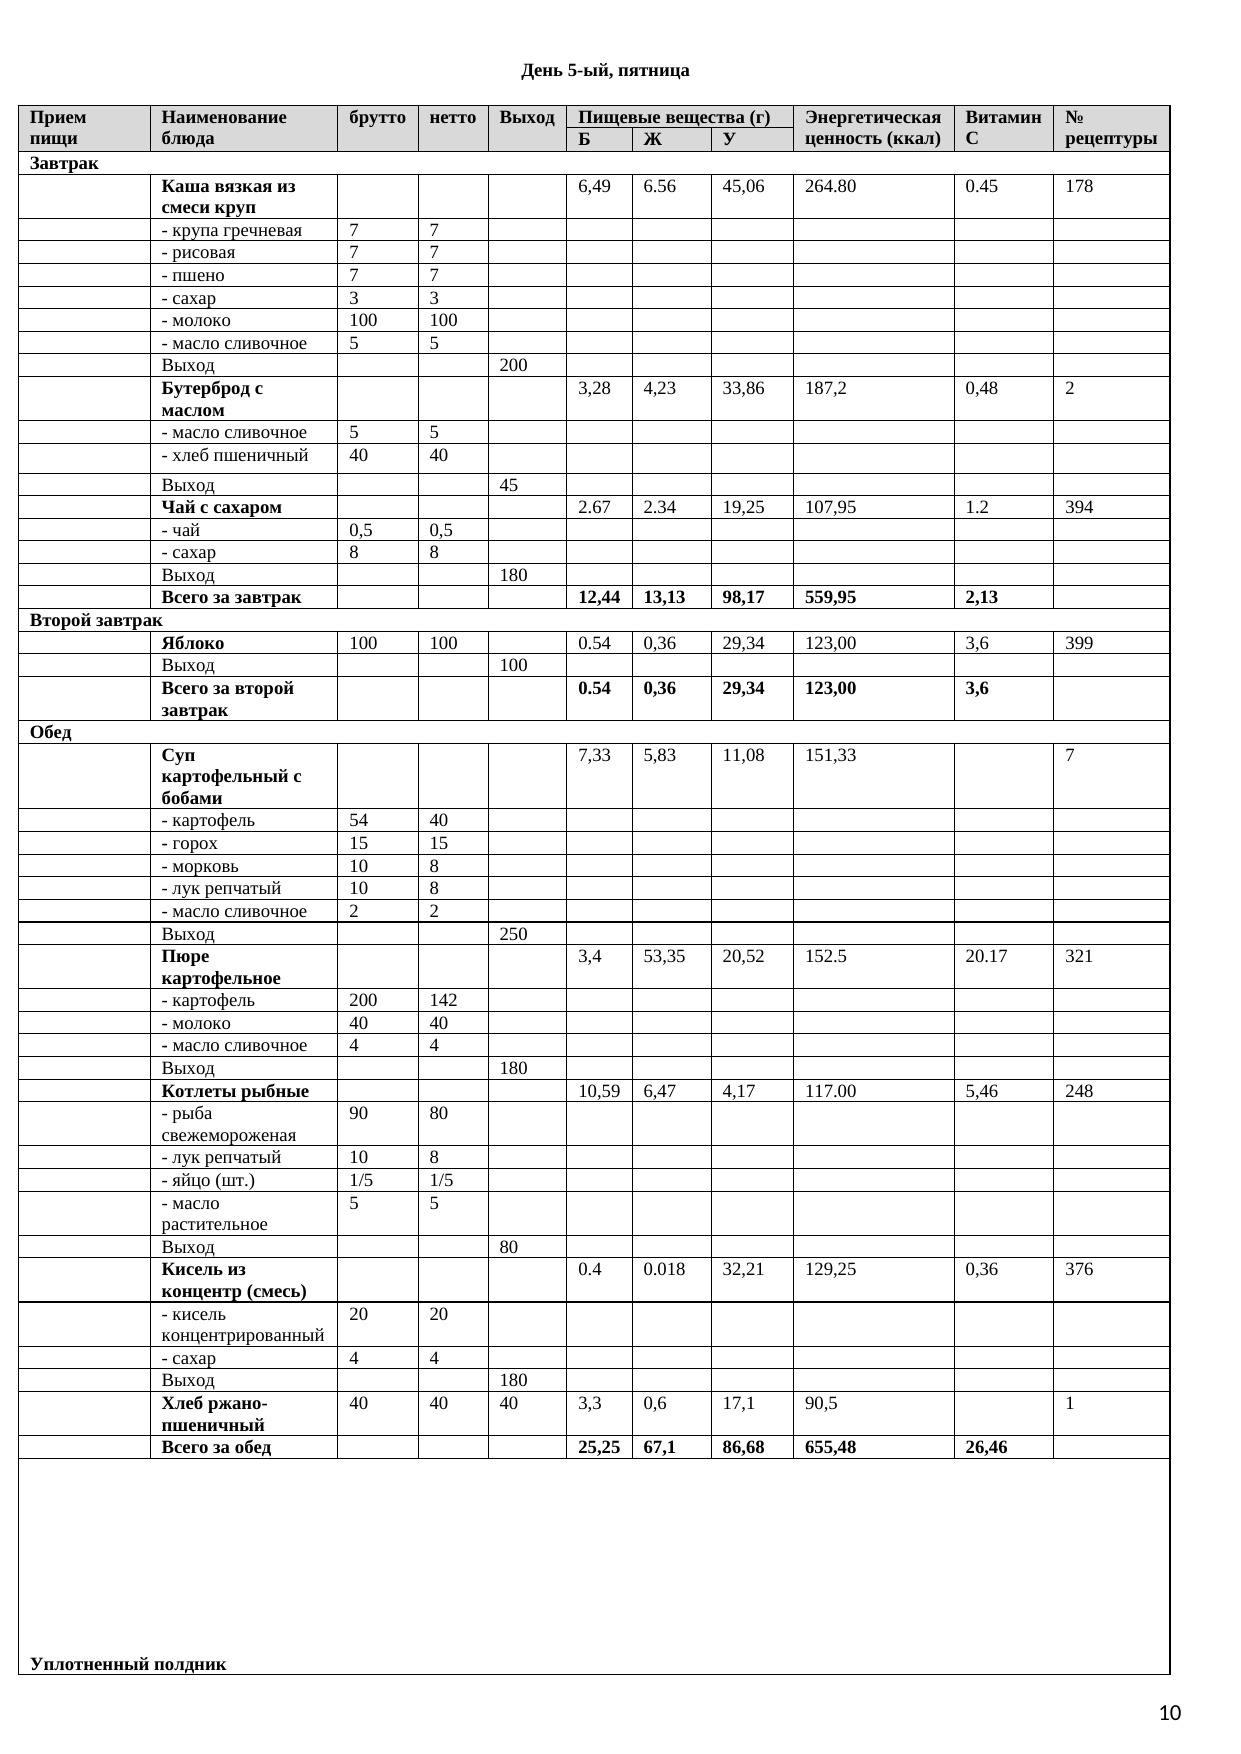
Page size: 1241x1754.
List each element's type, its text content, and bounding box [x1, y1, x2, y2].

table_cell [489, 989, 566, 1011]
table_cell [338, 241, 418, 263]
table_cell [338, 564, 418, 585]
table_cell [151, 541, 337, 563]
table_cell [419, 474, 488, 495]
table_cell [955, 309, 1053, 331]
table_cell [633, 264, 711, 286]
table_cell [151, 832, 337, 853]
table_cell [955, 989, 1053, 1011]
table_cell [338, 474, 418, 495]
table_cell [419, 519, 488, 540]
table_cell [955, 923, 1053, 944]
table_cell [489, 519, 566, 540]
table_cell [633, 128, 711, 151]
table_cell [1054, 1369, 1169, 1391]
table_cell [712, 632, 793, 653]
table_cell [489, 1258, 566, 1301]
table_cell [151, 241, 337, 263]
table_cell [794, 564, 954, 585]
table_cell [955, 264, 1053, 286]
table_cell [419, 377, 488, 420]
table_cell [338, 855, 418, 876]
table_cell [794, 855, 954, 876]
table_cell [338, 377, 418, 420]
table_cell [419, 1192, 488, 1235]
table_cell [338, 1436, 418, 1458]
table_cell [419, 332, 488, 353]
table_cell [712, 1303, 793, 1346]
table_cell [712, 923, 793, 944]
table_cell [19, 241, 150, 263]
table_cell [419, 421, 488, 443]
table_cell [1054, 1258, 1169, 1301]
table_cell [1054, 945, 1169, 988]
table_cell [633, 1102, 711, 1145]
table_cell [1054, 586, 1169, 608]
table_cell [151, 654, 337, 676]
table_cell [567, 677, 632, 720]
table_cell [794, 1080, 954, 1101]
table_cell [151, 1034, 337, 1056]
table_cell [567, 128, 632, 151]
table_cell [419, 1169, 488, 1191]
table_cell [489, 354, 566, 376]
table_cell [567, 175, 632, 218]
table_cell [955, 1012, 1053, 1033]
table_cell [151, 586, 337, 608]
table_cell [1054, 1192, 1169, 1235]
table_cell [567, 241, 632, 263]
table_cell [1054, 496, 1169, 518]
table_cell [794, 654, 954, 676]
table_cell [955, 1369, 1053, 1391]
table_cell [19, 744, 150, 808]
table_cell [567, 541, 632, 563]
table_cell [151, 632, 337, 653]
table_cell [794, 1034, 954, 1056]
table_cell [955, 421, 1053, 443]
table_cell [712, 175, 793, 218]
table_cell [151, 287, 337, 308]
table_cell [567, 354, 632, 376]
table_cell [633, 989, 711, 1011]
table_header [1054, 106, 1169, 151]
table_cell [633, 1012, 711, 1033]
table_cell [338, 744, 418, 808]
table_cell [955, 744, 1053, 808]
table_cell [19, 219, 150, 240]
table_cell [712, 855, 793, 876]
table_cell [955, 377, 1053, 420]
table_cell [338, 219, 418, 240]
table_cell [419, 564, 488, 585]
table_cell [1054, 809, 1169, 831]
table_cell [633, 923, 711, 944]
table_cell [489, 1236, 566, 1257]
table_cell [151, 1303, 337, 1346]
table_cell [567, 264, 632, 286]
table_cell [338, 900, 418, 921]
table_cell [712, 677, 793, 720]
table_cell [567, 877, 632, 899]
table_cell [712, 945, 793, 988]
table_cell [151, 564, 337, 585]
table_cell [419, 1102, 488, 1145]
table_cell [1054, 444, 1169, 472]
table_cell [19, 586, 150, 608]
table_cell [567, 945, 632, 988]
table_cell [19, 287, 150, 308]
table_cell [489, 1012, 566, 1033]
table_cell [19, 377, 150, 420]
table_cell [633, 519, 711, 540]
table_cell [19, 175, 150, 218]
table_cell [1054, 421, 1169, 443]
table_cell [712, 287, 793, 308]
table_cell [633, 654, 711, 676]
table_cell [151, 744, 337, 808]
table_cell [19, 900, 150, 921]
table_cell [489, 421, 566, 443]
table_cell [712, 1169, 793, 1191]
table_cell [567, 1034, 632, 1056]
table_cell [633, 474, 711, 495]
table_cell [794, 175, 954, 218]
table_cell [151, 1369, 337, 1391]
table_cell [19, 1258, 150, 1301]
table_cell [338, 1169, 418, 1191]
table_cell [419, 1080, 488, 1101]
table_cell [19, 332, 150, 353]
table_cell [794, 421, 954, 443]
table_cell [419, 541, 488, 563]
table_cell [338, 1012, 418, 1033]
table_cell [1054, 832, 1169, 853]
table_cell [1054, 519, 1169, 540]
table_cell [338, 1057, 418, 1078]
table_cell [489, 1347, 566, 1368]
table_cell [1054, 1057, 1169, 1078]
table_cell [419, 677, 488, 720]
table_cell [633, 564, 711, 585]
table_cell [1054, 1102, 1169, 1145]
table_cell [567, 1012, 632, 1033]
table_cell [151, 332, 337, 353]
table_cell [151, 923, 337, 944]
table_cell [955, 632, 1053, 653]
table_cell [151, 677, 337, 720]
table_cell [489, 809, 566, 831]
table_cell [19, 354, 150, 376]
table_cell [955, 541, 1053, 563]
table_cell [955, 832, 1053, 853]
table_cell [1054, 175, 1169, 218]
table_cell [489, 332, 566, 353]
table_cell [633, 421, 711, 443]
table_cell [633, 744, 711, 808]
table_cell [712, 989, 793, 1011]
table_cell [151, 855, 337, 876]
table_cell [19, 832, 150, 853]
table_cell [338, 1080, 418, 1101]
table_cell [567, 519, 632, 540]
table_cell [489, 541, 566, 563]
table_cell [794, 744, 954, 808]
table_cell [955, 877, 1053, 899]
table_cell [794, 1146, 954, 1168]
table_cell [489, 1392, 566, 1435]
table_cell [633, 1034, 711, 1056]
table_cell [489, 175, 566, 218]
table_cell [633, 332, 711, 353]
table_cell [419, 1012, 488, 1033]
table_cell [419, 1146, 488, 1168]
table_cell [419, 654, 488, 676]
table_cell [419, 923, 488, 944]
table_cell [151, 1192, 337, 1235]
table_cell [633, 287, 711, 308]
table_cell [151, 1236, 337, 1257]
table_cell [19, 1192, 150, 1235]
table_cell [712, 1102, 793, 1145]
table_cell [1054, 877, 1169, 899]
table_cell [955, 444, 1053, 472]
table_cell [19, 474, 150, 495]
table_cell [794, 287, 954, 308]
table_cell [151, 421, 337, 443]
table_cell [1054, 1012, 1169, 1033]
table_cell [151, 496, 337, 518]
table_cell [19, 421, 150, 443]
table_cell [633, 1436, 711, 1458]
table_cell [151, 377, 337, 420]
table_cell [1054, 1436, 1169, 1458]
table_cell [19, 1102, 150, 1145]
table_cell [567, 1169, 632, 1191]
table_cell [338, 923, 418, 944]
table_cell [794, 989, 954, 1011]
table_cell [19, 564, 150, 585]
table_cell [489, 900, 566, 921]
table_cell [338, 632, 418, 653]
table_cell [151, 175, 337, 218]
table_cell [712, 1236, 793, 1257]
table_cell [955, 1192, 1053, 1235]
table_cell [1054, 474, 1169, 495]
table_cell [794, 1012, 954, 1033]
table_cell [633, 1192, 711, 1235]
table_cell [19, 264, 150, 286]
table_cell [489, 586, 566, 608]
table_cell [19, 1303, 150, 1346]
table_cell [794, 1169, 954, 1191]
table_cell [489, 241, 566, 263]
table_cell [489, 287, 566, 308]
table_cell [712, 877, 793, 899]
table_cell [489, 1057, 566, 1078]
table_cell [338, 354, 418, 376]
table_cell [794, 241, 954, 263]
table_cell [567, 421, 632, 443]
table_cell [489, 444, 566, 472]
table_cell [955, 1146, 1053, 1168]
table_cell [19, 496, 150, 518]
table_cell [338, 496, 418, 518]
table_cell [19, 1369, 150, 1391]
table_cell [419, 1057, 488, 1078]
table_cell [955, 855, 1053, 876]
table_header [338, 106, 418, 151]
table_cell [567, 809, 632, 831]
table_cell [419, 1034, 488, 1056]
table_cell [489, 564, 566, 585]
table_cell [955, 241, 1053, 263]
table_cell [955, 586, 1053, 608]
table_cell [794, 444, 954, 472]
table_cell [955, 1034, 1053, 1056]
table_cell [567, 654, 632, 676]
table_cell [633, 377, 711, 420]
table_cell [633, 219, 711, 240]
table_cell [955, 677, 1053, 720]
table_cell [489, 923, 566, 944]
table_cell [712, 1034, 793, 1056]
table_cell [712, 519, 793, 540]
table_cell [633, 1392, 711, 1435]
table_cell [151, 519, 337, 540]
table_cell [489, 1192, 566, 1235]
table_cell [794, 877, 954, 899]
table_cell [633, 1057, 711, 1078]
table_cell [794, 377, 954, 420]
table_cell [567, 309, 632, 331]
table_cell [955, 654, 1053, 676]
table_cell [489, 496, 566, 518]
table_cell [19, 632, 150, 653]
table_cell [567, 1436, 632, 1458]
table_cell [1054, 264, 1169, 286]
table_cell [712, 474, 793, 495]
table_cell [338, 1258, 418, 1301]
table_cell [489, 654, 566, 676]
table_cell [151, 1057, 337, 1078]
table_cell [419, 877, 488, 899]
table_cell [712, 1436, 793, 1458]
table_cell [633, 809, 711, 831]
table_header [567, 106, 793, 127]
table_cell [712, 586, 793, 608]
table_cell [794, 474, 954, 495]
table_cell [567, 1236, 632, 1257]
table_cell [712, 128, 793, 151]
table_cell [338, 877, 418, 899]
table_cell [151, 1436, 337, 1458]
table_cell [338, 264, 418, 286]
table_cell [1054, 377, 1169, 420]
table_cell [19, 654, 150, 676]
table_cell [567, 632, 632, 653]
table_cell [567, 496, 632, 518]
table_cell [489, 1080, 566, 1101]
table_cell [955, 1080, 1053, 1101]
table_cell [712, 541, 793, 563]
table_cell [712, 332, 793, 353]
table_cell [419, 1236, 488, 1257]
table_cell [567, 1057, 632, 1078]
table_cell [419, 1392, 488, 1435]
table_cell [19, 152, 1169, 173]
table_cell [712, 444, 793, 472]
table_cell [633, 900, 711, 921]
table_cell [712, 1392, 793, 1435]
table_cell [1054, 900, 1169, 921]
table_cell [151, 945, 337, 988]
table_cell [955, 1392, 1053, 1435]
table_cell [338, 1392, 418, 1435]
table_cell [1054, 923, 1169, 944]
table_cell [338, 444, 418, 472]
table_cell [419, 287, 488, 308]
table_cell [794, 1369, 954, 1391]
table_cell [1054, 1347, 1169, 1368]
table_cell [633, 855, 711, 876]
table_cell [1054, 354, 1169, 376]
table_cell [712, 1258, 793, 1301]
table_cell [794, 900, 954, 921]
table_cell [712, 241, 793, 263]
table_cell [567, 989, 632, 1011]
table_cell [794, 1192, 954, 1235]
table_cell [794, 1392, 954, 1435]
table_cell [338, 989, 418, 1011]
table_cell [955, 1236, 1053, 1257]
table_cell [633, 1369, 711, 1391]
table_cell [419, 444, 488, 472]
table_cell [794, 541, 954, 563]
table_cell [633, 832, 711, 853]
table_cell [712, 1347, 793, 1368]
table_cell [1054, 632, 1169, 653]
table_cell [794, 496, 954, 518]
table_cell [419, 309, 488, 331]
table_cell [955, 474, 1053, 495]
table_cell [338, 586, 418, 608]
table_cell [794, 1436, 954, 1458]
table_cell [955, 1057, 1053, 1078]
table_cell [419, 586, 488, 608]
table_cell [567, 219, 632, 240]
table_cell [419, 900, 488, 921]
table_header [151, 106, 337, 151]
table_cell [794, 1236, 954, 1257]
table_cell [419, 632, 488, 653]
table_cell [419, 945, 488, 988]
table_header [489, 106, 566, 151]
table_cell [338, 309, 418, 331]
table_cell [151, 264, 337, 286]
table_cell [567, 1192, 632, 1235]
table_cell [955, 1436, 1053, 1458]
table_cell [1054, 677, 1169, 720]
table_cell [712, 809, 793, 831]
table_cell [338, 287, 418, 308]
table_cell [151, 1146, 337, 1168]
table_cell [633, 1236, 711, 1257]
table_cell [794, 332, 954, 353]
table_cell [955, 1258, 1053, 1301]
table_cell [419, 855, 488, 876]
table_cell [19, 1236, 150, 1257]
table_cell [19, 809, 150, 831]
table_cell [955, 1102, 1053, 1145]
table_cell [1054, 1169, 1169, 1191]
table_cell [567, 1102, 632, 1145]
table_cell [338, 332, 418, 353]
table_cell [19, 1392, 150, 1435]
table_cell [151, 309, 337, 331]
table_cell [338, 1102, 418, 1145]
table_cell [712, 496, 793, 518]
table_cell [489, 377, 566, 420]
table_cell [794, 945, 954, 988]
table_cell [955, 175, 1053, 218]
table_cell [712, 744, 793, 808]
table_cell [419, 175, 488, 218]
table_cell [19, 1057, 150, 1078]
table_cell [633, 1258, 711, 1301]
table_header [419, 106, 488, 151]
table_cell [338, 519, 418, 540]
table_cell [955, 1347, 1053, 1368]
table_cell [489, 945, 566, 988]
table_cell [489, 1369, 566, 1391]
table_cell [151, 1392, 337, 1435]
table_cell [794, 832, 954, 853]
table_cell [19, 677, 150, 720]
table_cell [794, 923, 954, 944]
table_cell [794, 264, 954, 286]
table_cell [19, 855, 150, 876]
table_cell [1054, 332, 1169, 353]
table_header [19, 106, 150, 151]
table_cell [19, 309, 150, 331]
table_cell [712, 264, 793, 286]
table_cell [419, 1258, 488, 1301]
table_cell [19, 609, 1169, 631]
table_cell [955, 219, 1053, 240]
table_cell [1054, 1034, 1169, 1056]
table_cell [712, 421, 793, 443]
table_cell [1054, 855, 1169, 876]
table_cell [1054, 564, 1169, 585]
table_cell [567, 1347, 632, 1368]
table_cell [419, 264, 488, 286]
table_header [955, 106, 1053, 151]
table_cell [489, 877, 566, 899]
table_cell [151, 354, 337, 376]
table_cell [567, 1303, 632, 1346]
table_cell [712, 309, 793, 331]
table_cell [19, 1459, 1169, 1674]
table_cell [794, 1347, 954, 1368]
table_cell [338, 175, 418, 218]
text День 5-ый, пятница [29, 59, 1181, 81]
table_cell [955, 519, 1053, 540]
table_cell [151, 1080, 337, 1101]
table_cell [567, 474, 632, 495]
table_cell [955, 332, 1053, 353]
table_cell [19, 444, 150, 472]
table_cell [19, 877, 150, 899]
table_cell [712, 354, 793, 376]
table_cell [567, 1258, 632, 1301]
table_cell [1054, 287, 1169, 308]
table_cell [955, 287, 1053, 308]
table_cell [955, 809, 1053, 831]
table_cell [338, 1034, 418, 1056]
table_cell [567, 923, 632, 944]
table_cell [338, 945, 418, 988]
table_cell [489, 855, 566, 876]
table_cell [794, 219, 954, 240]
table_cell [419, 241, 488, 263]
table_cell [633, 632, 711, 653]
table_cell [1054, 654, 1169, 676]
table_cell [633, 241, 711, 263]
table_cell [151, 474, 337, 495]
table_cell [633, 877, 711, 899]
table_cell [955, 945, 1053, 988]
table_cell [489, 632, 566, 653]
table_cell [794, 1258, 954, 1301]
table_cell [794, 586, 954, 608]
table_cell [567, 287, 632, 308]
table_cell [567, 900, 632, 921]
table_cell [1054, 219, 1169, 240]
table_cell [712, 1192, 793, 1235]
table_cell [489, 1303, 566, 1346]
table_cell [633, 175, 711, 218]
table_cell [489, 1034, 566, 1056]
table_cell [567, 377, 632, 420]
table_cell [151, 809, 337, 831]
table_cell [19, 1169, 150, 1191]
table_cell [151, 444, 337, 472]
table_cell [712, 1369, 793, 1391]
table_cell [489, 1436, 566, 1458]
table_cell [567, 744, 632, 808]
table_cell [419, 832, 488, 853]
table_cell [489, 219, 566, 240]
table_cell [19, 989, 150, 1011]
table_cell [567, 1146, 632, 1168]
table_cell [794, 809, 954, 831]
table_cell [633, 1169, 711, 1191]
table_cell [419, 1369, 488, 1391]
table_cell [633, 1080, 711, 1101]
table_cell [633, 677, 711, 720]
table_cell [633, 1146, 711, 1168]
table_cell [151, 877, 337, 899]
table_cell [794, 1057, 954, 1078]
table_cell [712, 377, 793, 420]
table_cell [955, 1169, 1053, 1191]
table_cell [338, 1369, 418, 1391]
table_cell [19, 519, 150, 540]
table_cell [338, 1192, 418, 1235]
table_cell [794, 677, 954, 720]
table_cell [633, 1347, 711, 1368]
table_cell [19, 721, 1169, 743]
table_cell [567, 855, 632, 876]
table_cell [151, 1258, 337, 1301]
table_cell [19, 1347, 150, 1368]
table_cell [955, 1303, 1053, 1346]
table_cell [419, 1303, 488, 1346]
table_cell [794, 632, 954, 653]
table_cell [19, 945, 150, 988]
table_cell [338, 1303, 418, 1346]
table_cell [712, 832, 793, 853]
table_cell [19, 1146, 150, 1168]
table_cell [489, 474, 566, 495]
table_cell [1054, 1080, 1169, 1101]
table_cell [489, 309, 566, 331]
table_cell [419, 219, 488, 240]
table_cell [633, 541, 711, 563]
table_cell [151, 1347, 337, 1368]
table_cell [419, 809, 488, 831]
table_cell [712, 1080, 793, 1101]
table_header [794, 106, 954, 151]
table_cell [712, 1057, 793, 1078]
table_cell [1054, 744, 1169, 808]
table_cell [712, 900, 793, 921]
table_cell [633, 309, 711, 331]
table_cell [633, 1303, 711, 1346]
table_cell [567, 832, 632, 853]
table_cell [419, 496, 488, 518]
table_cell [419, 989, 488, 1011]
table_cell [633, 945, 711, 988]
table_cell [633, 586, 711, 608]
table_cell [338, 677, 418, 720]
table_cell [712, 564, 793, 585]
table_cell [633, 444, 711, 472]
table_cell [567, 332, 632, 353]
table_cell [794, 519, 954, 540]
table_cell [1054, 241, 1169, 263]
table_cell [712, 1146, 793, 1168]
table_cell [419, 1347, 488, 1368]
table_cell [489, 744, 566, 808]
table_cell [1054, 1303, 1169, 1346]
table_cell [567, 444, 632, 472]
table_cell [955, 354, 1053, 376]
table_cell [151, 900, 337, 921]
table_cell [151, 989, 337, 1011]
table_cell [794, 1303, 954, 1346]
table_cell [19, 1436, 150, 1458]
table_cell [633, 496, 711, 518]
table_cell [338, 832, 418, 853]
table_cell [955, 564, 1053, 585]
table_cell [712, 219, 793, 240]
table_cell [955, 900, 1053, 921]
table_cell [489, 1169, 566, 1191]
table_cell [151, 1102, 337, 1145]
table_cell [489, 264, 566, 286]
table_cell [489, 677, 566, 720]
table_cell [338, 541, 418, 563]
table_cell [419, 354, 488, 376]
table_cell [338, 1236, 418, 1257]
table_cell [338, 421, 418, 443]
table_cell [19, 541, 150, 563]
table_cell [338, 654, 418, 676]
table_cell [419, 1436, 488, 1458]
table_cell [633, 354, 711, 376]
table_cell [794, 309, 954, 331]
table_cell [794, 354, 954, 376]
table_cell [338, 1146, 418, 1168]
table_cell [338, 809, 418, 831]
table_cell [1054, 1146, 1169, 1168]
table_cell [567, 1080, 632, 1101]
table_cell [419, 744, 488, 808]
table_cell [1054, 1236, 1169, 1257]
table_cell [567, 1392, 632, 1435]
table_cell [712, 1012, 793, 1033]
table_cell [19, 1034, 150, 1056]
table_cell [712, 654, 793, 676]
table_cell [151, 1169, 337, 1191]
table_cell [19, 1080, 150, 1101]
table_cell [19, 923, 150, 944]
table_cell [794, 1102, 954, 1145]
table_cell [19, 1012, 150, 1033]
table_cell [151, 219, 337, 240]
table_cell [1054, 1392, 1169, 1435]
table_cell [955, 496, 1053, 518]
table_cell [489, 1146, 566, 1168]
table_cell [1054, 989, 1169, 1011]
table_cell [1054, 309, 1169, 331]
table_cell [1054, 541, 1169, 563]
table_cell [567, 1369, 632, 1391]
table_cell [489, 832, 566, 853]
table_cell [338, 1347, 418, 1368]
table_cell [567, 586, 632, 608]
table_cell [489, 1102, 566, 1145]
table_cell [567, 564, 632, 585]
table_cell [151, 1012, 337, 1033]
